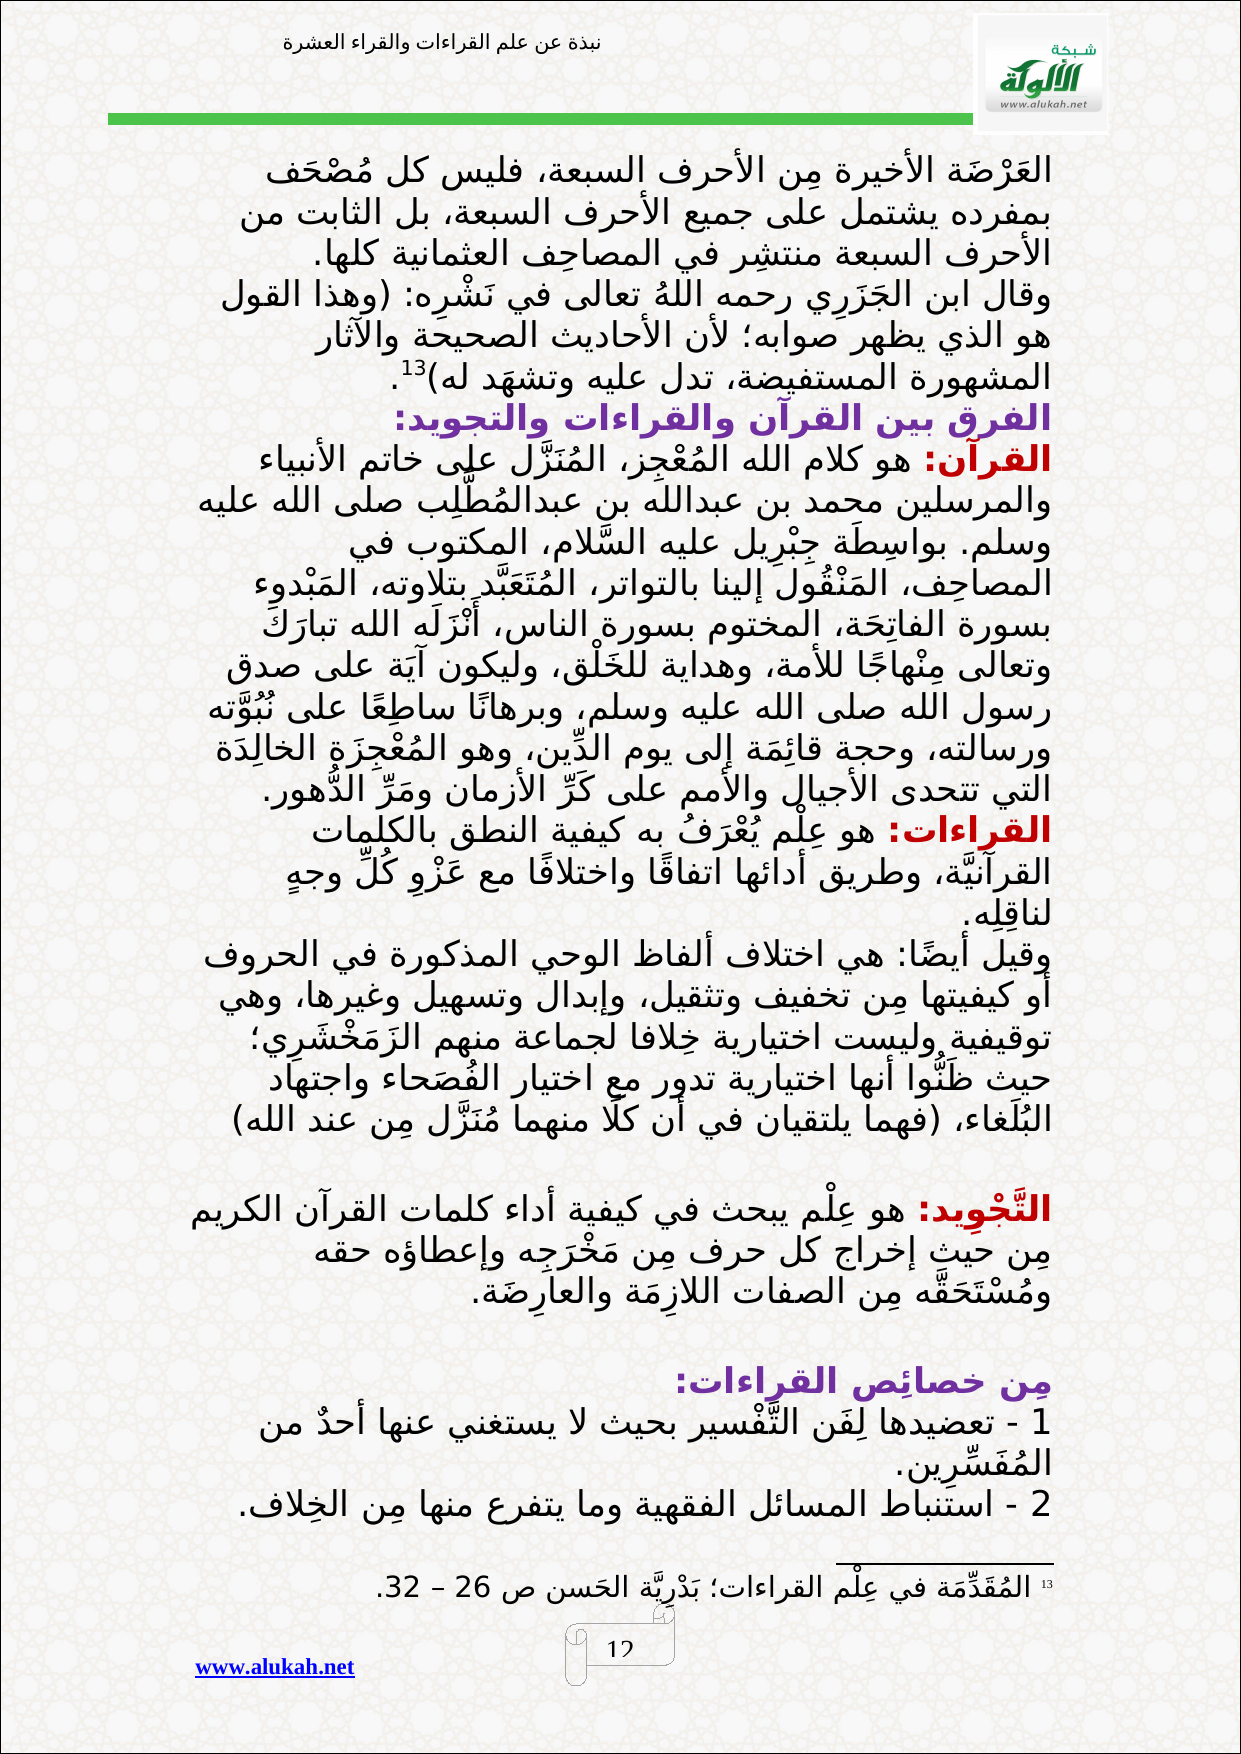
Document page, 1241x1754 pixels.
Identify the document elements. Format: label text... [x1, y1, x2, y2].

text القرآن: هو كلام الله المُعْجِز، المُنَزَّل على خاتم الأنبياء والمرسلين محمد بن عبدالله بن عبدالمُطَّلِب صلى الله عليه وسلم. بواسِطَة جِبْرِيل عليه السَّلام، المكتوب في المصاحِف، المَنْقُول إلينا بالتواتر، المُتَعَبَّد بتلاوته، المَبْدوء بسورة الفاتِحَة، المختوم بسورة الناس، أَنْزَلَه الله تبارَكَ وتعالى مِنْهاجًا للأمة، وهداية للخَلْق، وليكون آيَة على صدق رسول الله صلى الله عليه وسلم، وبرهانًا ساطِعًا على نُبُوَّته ورسالته، وحجة قائِمَة إلى يوم الدِّين، وهو المُعْجِزَة الخالِدَة التي تتحدى الأجيال والأمم على كَرِّ الأزمان ومَرِّ الدُّهور. [187, 439, 1053, 810]
text 1 - تعضيدها لِفَن التَّفْسير بحيث لا يستغني عنها أحدٌ من المُفَسِّرِين. [187, 1401, 1053, 1484]
text وقيل أيضًا: هي اختلاف ألفاظ الوحي المذكورة في الحروف أو كيفيتها مِن تخفيف وتثقيل، وإبدال وتسهيل وغيرها، وهي توقيفية وليست اختيارية خِلافا لجماعة منهم الزَمَخْشَرِي؛ حيث ظَنُّوا أنها اختيارية تدور مع اختيار الفُصَحاء واجتهاد البُلَغاء، (فهما يلتقيان في أن كلًا منهما مُنَزَّل مِن عند الله) [187, 934, 1053, 1140]
text وقال ابن الجَزَرِي رحمه اللهُ تعالى في نَشْرِه: (وهذا القول هو الذي يظهر صوابه؛ لأن الأحاديث الصحيحة والآثار المشهورة المستفيضة، تدل عليه وتشهَد له). [187, 274, 1053, 397]
text القراءات: هو عِلْم يُعْرَفُ به كيفية النطق بالكلمات القرآنيَّة، وطريق أدائها اتفاقًا واختلافًا مع عَزْوِ كُلِّ وجهٍ لناقِلِه. [187, 810, 1053, 934]
text 2 - استنباط المسائل الفقهية وما يتفرع منها مِن الخِلاف. [187, 1484, 1053, 1525]
text التَّجْوِيد: هو عِلْم يبحث في كيفية أداء كلمات القرآن الكريم مِن حيث إخراج كل حرف مِن مَخْرَجِه وإعطاؤه حقه ومُسْتَحَقَّه مِن الصفات اللازِمَة والعارِضَة. [187, 1188, 1053, 1312]
picture [1, 1, 1240, 1753]
text مِن خصائِص القراءات: [187, 1360, 1053, 1401]
text الفرق بين القرآن والقراءات والتجويد: [187, 397, 1053, 439]
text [187, 150, 1053, 274]
